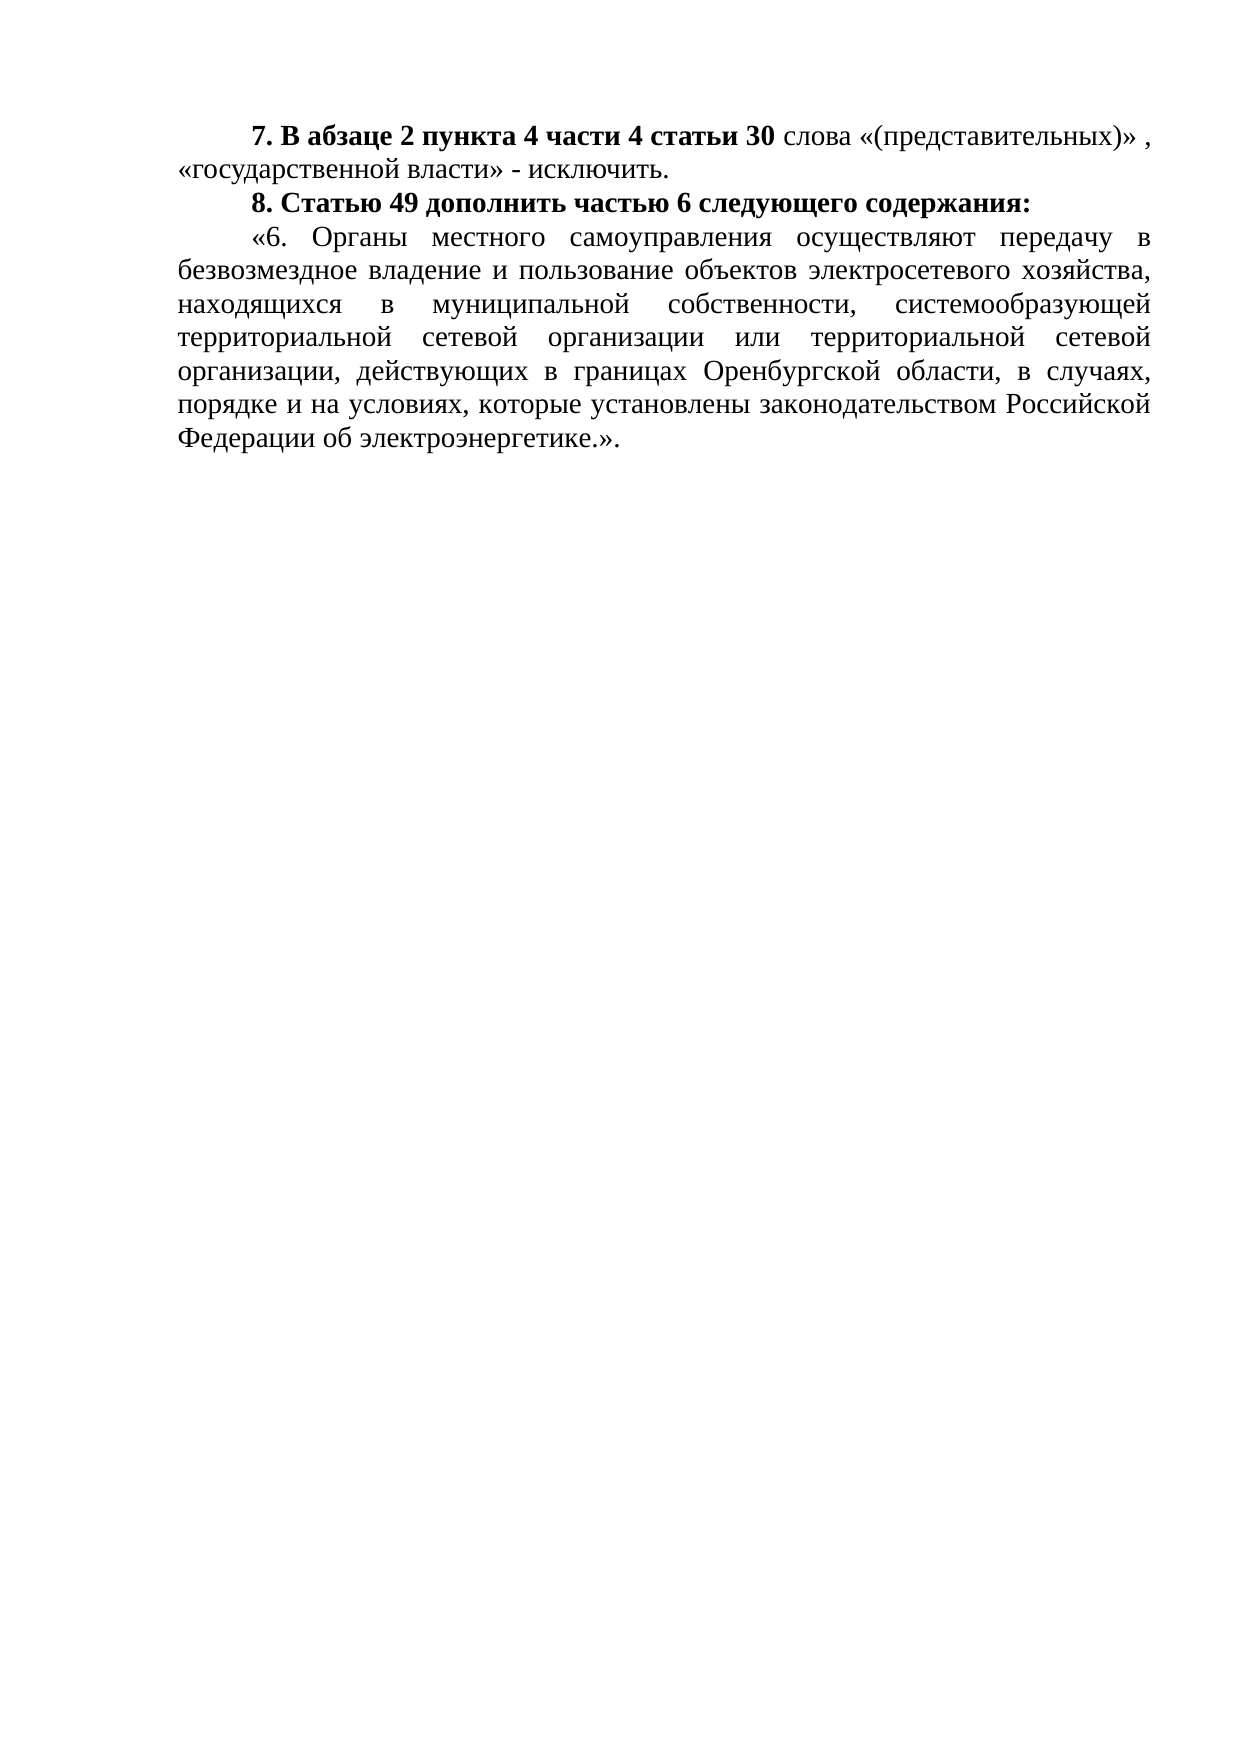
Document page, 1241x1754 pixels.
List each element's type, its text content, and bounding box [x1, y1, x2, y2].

text 8. Статью 49 дополнить частью 6 следующего содержания: [177, 185, 1152, 219]
text «6. Органы местного самоуправления осуществляют передачу в безвозмездное владение и пользование объектов электросетевого хозяйства, находящихся в муниципальной собственности, системообразующей территориальной сетевой организации или территориальной сетевой организации, действующих в границах Оренбургской области, в случаях, порядке и на условиях, которые установлены законодательством Российской Федерации об электроэнергетике.». [177, 219, 1152, 453]
text 7. В абзаце 2 пункта 4 части 4 статьи 30 слова «(представительных)» , «государственной власти» - исключить. [177, 118, 1152, 185]
